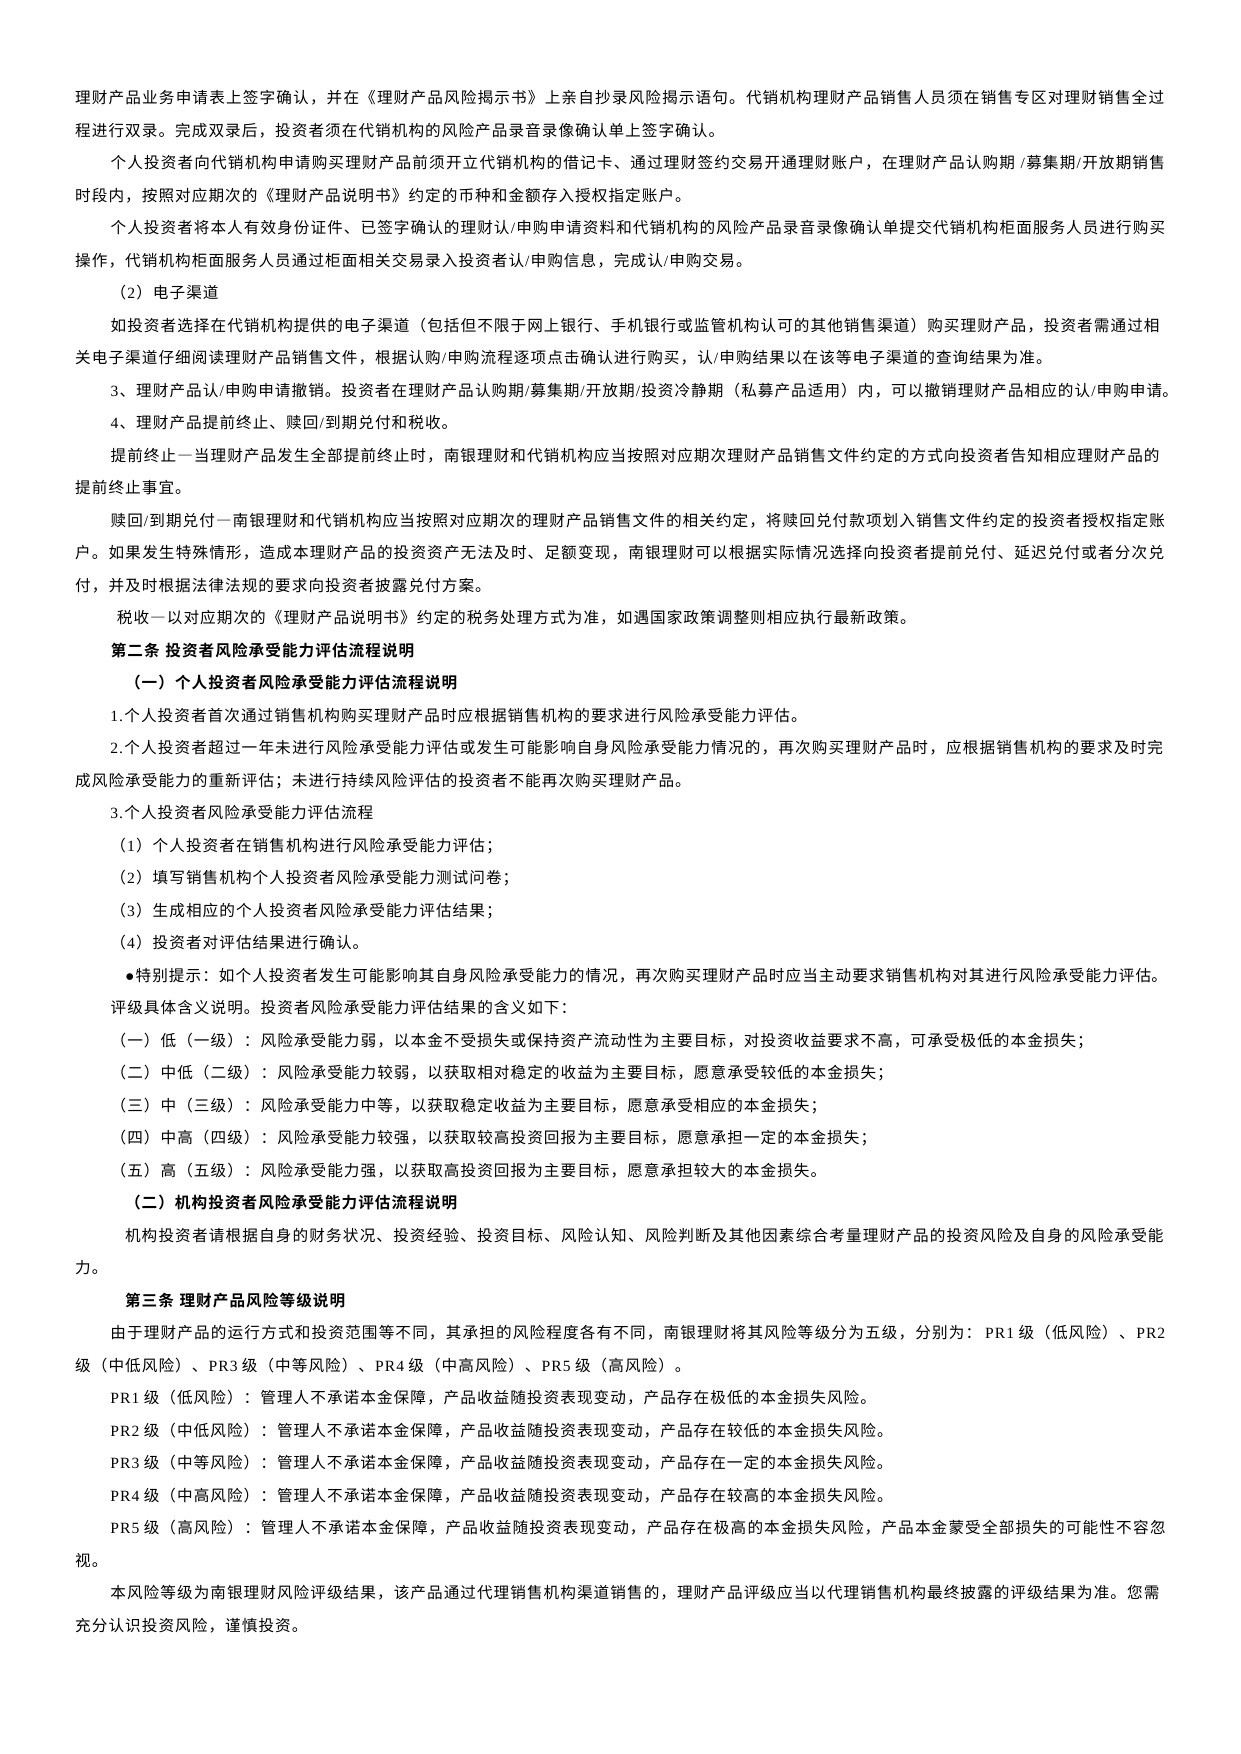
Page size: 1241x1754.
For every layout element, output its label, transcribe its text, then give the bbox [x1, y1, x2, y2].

text 第二条 投资者风险承受能力评估流程说明 [75, 633, 1165, 666]
text ●特别提示：如个人投资者发生可能影响其自身风险承受能力的情况，再次购买理财产品时应当主动要求销售机构对其进行风险承受能力评估。 [75, 958, 1165, 991]
text PR5级（高风险）：管理人不承诺本金保障，产品收益随投资表现变动，产品存在极高的本金损失风险，产品本金蒙受全部损失的可能性不容忽视。 [75, 1511, 1165, 1576]
text PR4级（中高风险）：管理人不承诺本金保障，产品收益随投资表现变动，产品存在较高的本金损失风险。 [75, 1478, 1165, 1511]
text （五）高（五级）：风险承受能力强，以获取高投资回报为主要目标，愿意承担较大的本金损失。 [75, 1153, 1165, 1186]
text 本风险等级为南银理财风险评级结果，该产品通过代理销售机构渠道销售的，理财产品评级应当以代理销售机构最终披露的评级结果为准。您需充分认识投资风险，谨慎投资。 [75, 1576, 1165, 1641]
text （2）电子渠道 [75, 276, 1165, 308]
text （二）机构投资者风险承受能力评估流程说明 [75, 1186, 1165, 1218]
text （一）低（一级）：风险承受能力弱，以本金不受损失或保持资产流动性为主要目标，对投资收益要求不高，可承受极低的本金损失； [75, 1023, 1165, 1056]
text （3）生成相应的个人投资者风险承受能力评估结果； [75, 893, 1165, 926]
text 提前终止—当理财产品发生全部提前终止时，南银理财和代销机构应当按照对应期次理财产品销售文件约定的方式向投资者告知相应理财产品的提前终止事宜。 [75, 438, 1165, 503]
text 3、理财产品认/申购申请撤销。投资者在理财产品认购期/募集期/开放期/投资冷静期（私募产品适用）内，可以撤销理财产品相应的认/申购申请。 [75, 373, 1165, 406]
text 个人投资者将本人有效身份证件、已签字确认的理财认/申购申请资料和代销机构的风险产品录音录像确认单提交代销机构柜面服务人员进行购买操作，代销机构柜面服务人员通过柜面相关交易录入投资者认/申购信息，完成认/申购交易。 [75, 211, 1165, 276]
text PR1级（低风险）：管理人不承诺本金保障，产品收益随投资表现变动，产品存在极低的本金损失风险。 [75, 1381, 1165, 1413]
text 如投资者选择在代销机构提供的电子渠道（包括但不限于网上银行、手机银行或监管机构认可的其他销售渠道）购买理财产品，投资者需通过相关电子渠道仔细阅读理财产品销售文件，根据认购/申购流程逐项点击确认进行购买，认/申购结果以在该等电子渠道的查询结果为准。 [75, 308, 1165, 373]
text 赎回/到期兑付—南银理财和代销机构应当按照对应期次的理财产品销售文件的相关约定，将赎回兑付款项划入销售文件约定的投资者授权指定账户。如果发生特殊情形，造成本理财产品的投资资产无法及时、足额变现，南银理财可以根据实际情况选择向投资者提前兑付、延迟兑付或者分次兑付，并及时根据法律法规的要求向投资者披露兑付方案。 [75, 503, 1165, 601]
text （4）投资者对评估结果进行确认。 [75, 926, 1165, 958]
text 由于理财产品的运行方式和投资范围等不同，其承担的风险程度各有不同，南银理财将其风险等级分为五级，分别为：PR1级（低风险）、PR2级（中低风险）、PR3级（中等风险）、PR4级（中高风险）、PR5级（高风险）。 [75, 1316, 1165, 1381]
text （四）中高（四级）：风险承受能力较强，以获取较高投资回报为主要目标，愿意承担一定的本金损失； [75, 1121, 1165, 1153]
text 4、理财产品提前终止、赎回/到期兑付和税收。 [75, 406, 1165, 438]
text 2.个人投资者超过一年未进行风险承受能力评估或发生可能影响自身风险承受能力情况的，再次购买理财产品时，应根据销售机构的要求及时完成风险承受能力的重新评估；未进行持续风险评估的投资者不能再次购买理财产品。 [75, 731, 1165, 796]
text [75, 81, 1165, 146]
text （2）填写销售机构个人投资者风险承受能力测试问卷； [75, 861, 1165, 893]
text PR2级（中低风险）：管理人不承诺本金保障，产品收益随投资表现变动，产品存在较低的本金损失风险。 [75, 1413, 1165, 1446]
text 第三条 理财产品风险等级说明 [75, 1283, 1165, 1316]
text 评级具体含义说明。投资者风险承受能力评估结果的含义如下： [75, 991, 1165, 1023]
text 税收—以对应期次的《理财产品说明书》约定的税务处理方式为准，如遇国家政策调整则相应执行最新政策。 [117, 601, 1165, 633]
text （一）个人投资者风险承受能力评估流程说明 [75, 666, 1165, 698]
text 3.个人投资者风险承受能力评估流程 [75, 796, 1165, 828]
text （二）中低（二级）：风险承受能力较弱，以获取相对稳定的收益为主要目标，愿意承受较低的本金损失； [75, 1056, 1165, 1088]
text （三）中（三级）：风险承受能力中等，以获取稳定收益为主要目标，愿意承受相应的本金损失； [75, 1088, 1165, 1121]
text （1）个人投资者在销售机构进行风险承受能力评估； [75, 828, 1165, 861]
text PR3级（中等风险）：管理人不承诺本金保障，产品收益随投资表现变动，产品存在一定的本金损失风险。 [75, 1446, 1165, 1478]
text 个人投资者向代销机构申请购买理财产品前须开立代销机构的借记卡、通过理财签约交易开通理财账户，在理财产品认购期/募集期/开放期销售时段内，按照对应期次的《理财产品说明书》约定的币种和金额存入授权指定账户。 [75, 146, 1165, 211]
text 机构投资者请根据自身的财务状况、投资经验、投资目标、风险认知、风险判断及其他因素综合考量理财产品的投资风险及自身的风险承受能力。 [75, 1218, 1165, 1283]
text 1.个人投资者首次通过销售机构购买理财产品时应根据销售机构的要求进行风险承受能力评估。 [75, 698, 1165, 731]
